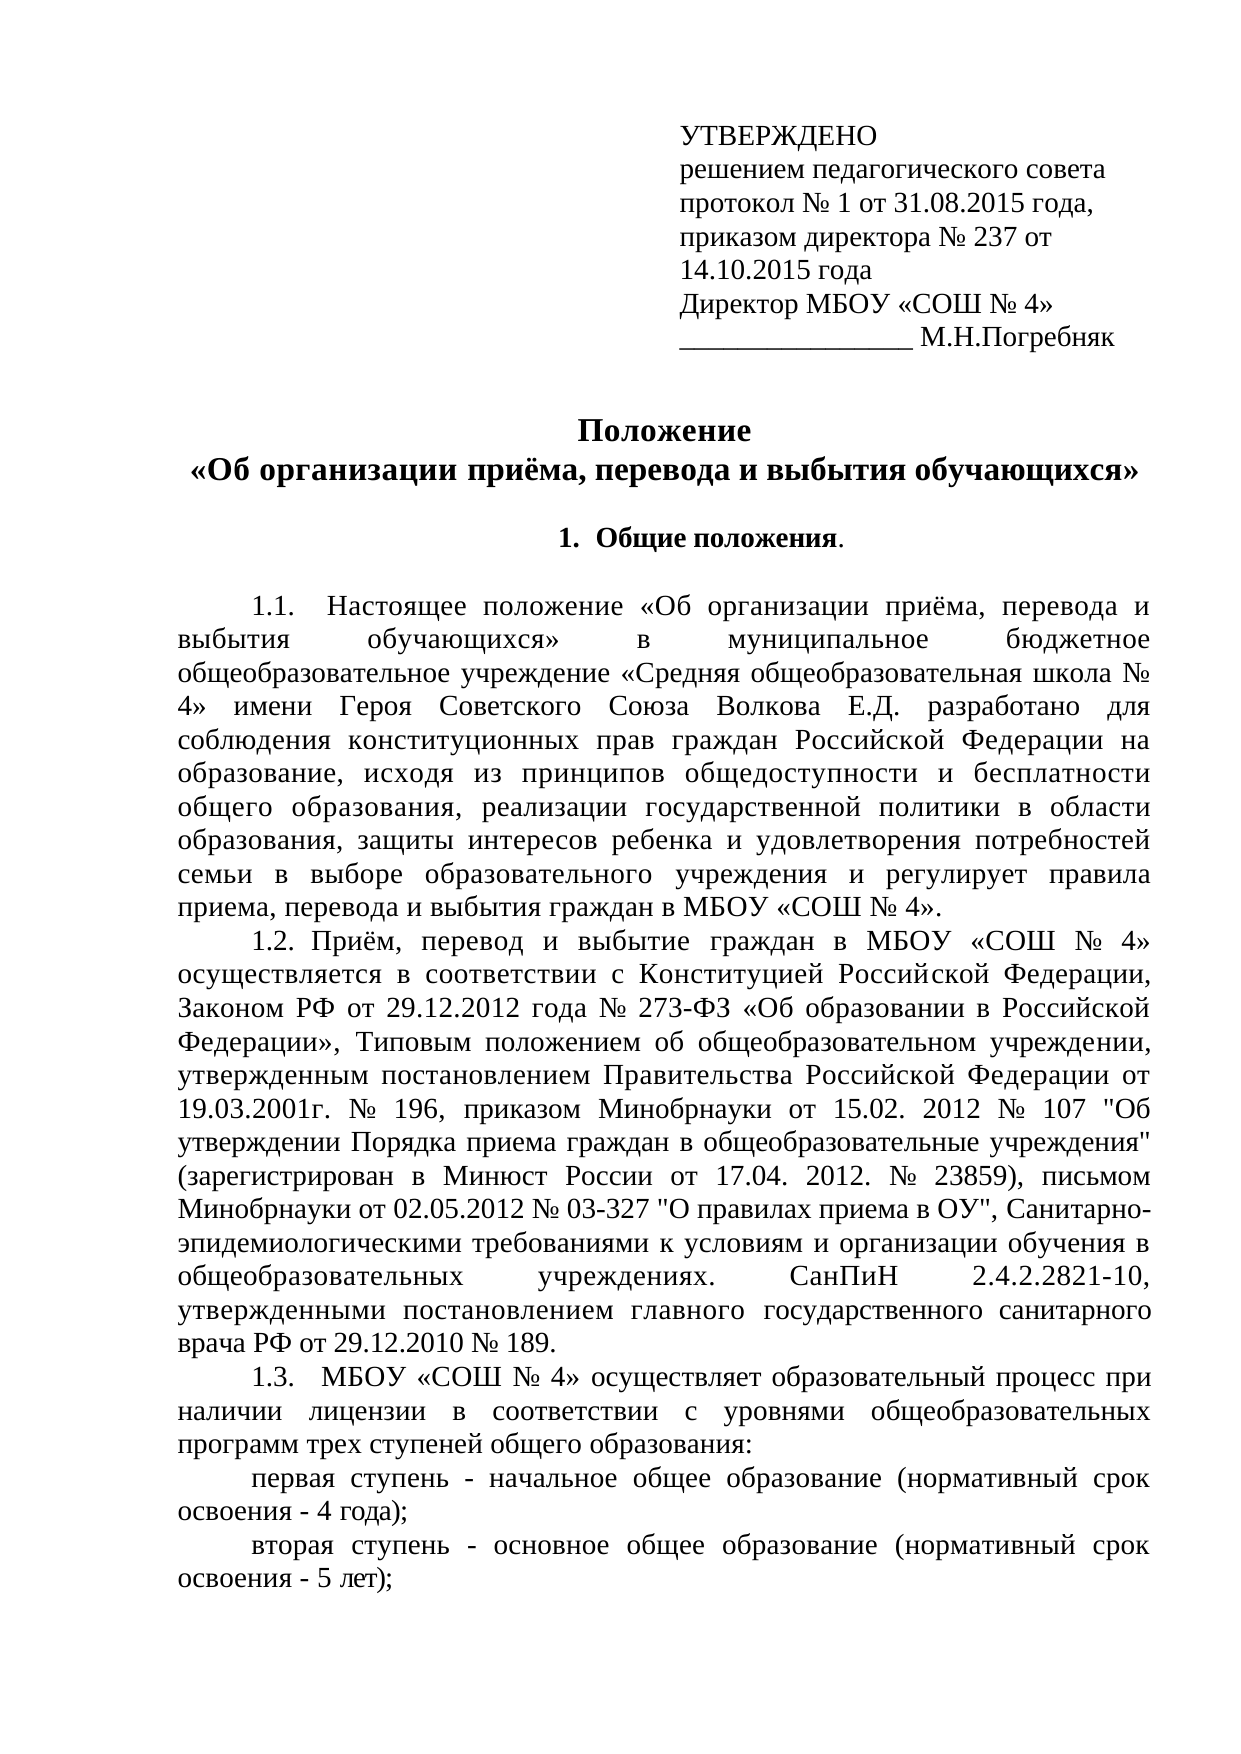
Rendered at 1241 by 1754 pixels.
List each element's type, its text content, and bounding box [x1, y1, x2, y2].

list Приём, перевод и выбытие граждан в МБОУ «СОШ № 4» осуществляется в соответствии с Конституцией Российской Федерации, Законом РФ от 29.12.2012 года № 273-ФЗ «Об образовании в Российской Федерации», Типовым положением об общеобразовательном учреждении, утвержденным постановлением Правительства Российской Федерации от 19.03.2001г. № 196, приказом Минобрнауки от 15.02. 2012 № 107 "Об утверждении Порядка приема граждан в общеобразовательные учреждения" (зарегистрирован в Минюст России от 17.04. 2012. № 23859), письмом Минобрнауки от 02.05.2012 № 03-327 "О правилах приема в ОУ", Санитарно-эпидемиологическими требованиями к условиям и организации обучения в общеобразовательных учреждениях. СанПиН 2.4.2.2821-10, утвержденными постановлением главного государственного санитарного врача РФ от 29.12.2010 № 189. [177, 923, 1152, 1359]
text первая ступень - начальное общее образование (нормативный срок освоения - 4 года); [177, 1460, 1152, 1527]
list Общие положения. [251, 521, 1152, 554]
text «Об организации приёма, перевода и выбытия обучающихся» [177, 449, 1152, 487]
text Положение [177, 410, 1152, 449]
text приказом директора № 237 от 14.10.2015 года [679, 219, 1181, 286]
text вторая ступень - основное общее образование (нормативный срок освоения - 5 лет); [177, 1527, 1152, 1594]
list МБОУ «СОШ № 4» осуществляет образовательный процесс при наличии лицензии в соответствии с уровнями общеобразовательных программ трех ступеней общего образования: [177, 1359, 1152, 1460]
list Настоящее положение «Об организации приёма, перевода и выбытия обучающихся» в муниципальное бюджетное общеобразовательное учреждение «Средняя общеобразовательная школа № 4» имени Героя Советского Союза Волкова Е.Д. разработано для соблюдения конституционных прав граждан Российской Федерации на образование, исходя из принципов общедоступности и бесплатности общего образования, реализации государственной политики в области образования, защиты интересов ребенка и удовлетворения потребностей семьи в выборе образовательного учреждения и регулирует правила приема, перевода и выбытия граждан в МБОУ «СОШ № 4». [177, 588, 1152, 923]
text Директор МБОУ «СОШ № 4» ________________ М.Н.Погребняк [679, 286, 1181, 353]
text УТВЕРЖДЕНО [679, 118, 1181, 152]
text решением педагогического совета протокол № 1 от 31.08.2015 года, [679, 152, 1181, 219]
